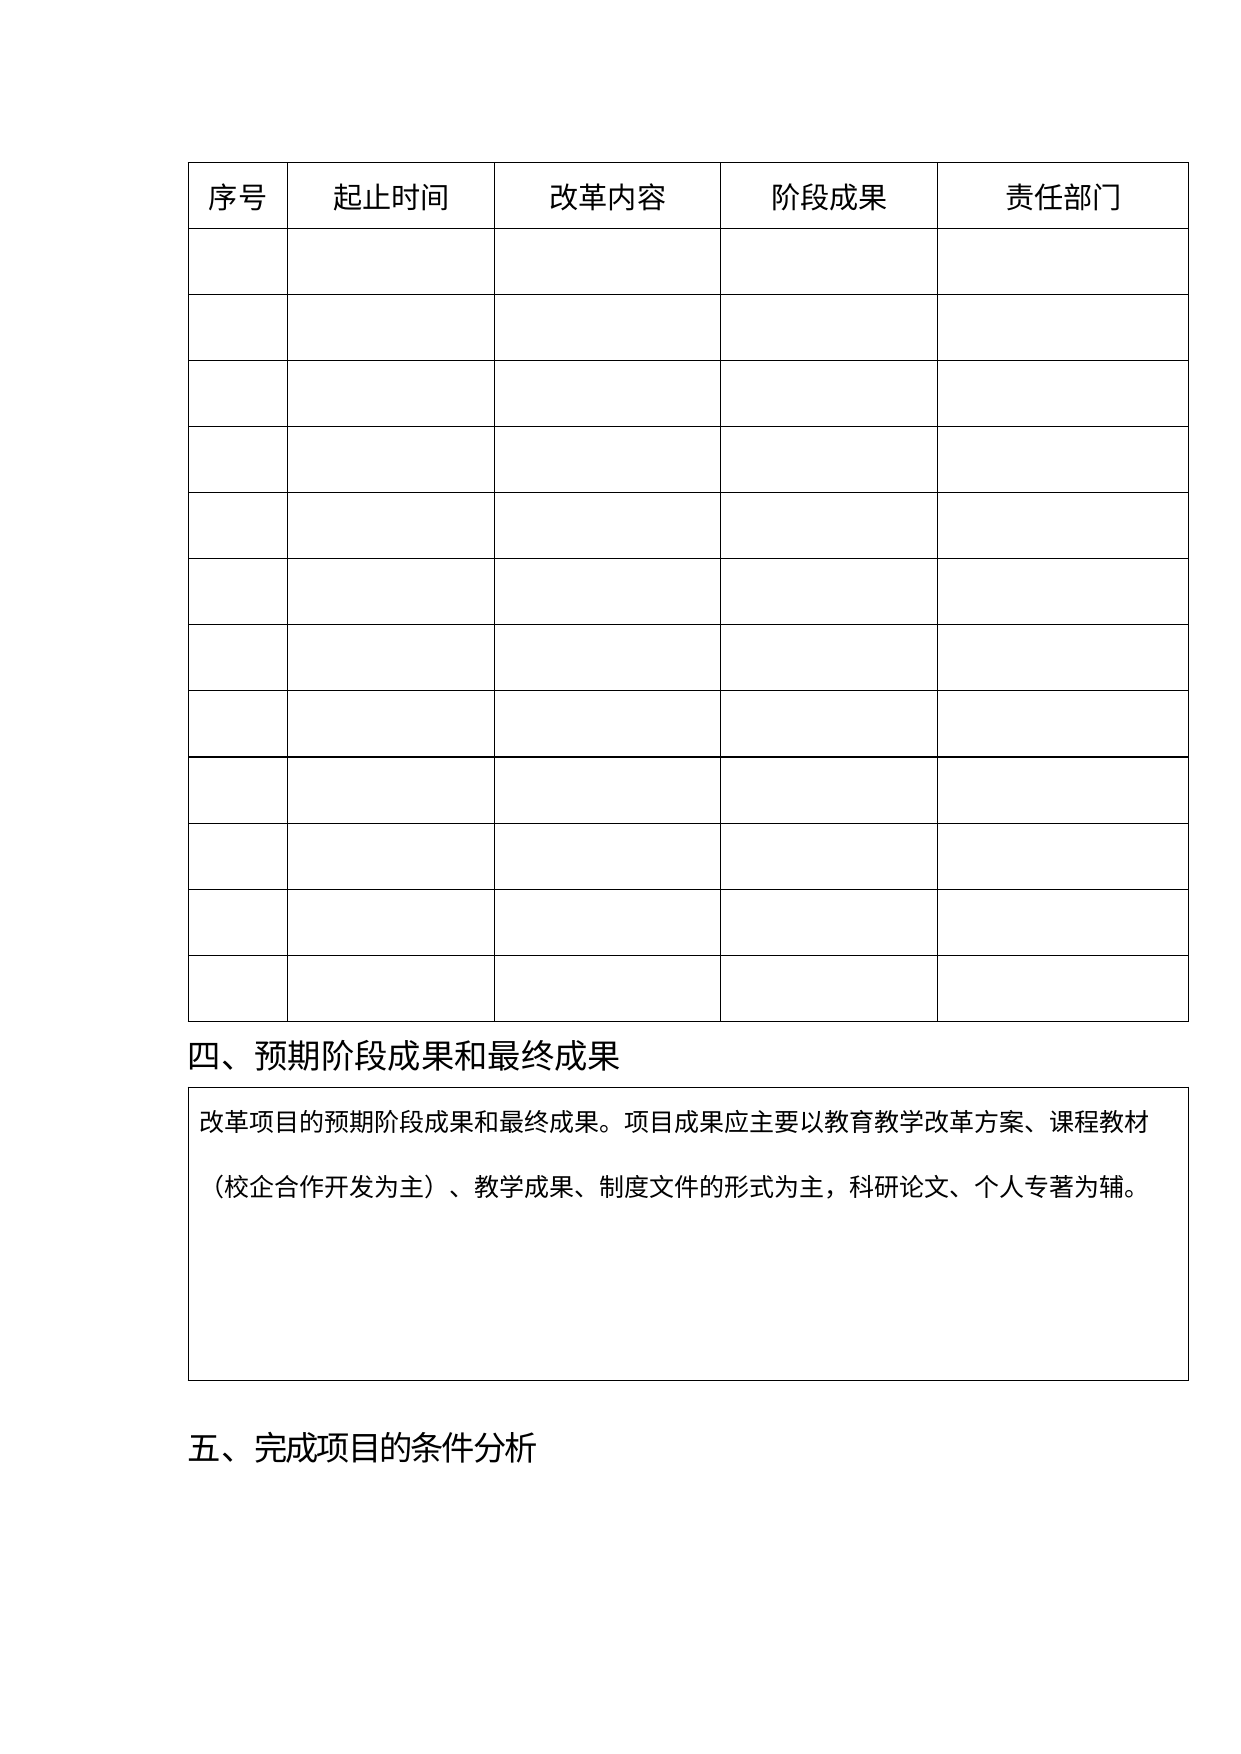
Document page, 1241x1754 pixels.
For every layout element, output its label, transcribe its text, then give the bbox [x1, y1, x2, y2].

table_cell [495, 493, 720, 558]
table_cell [938, 890, 1188, 954]
table_cell [938, 361, 1188, 426]
table_header 责任部门 [938, 163, 1188, 228]
table_cell [495, 427, 720, 492]
table_cell [189, 295, 287, 360]
table_cell [938, 559, 1188, 624]
table_cell [189, 890, 287, 954]
table_header 阶段成果 [721, 163, 937, 228]
table_cell [288, 824, 494, 888]
table_cell [288, 691, 494, 756]
table_cell [495, 824, 720, 888]
table_cell [495, 956, 720, 1021]
table_header 改革内容 [495, 163, 720, 228]
table_cell [189, 559, 287, 624]
table_cell [288, 559, 494, 624]
table_cell [721, 229, 937, 294]
text 四、预期阶段成果和最终成果 [187, 1022, 1053, 1087]
table_cell [495, 625, 720, 690]
table_cell [938, 493, 1188, 558]
table_cell [189, 229, 287, 294]
text 五、完成项目的条件分析 [187, 1414, 1053, 1479]
table_cell [721, 493, 937, 558]
table_cell [721, 361, 937, 426]
table_cell [495, 758, 720, 822]
table_cell [189, 758, 287, 822]
table_cell [189, 361, 287, 426]
table_cell [721, 824, 937, 888]
table_header 序号 [189, 163, 287, 228]
table_cell [495, 890, 720, 954]
table_cell [189, 625, 287, 690]
table_cell [721, 758, 937, 822]
table_cell [495, 361, 720, 426]
table_cell [189, 493, 287, 558]
table_cell [288, 956, 494, 1021]
table_cell [288, 229, 494, 294]
table_cell [721, 427, 937, 492]
table_cell [288, 758, 494, 822]
table_cell [721, 890, 937, 954]
table_cell [288, 625, 494, 690]
table_cell [288, 890, 494, 954]
table_cell [938, 427, 1188, 492]
table_cell [938, 295, 1188, 360]
table_cell [495, 229, 720, 294]
table_cell [721, 295, 937, 360]
table_cell [721, 625, 937, 690]
table_cell [938, 956, 1188, 1021]
table_cell [495, 559, 720, 624]
table_cell [938, 758, 1188, 822]
table_cell [495, 295, 720, 360]
table_cell [721, 956, 937, 1021]
table_cell [938, 824, 1188, 888]
table_header 起止时间 [288, 163, 494, 228]
table_cell [189, 956, 287, 1021]
table_cell [288, 361, 494, 426]
table_cell [938, 625, 1188, 690]
table_cell [288, 295, 494, 360]
table_cell [721, 559, 937, 624]
table_cell [189, 691, 287, 756]
table_cell [288, 427, 494, 492]
table_cell [288, 493, 494, 558]
table_header 改革项目的预期阶段成果和最终成果。项目成果应主要以教育教学改革方案、课程教材（校企合作开发为主）、教学成果、制度文件的形式为主，科研论文、个人专著为辅。 [189, 1088, 1188, 1380]
table_cell [189, 824, 287, 888]
table_cell [495, 691, 720, 756]
table_cell [721, 691, 937, 756]
table_cell [189, 427, 287, 492]
table_cell [938, 691, 1188, 756]
table_cell [938, 229, 1188, 294]
